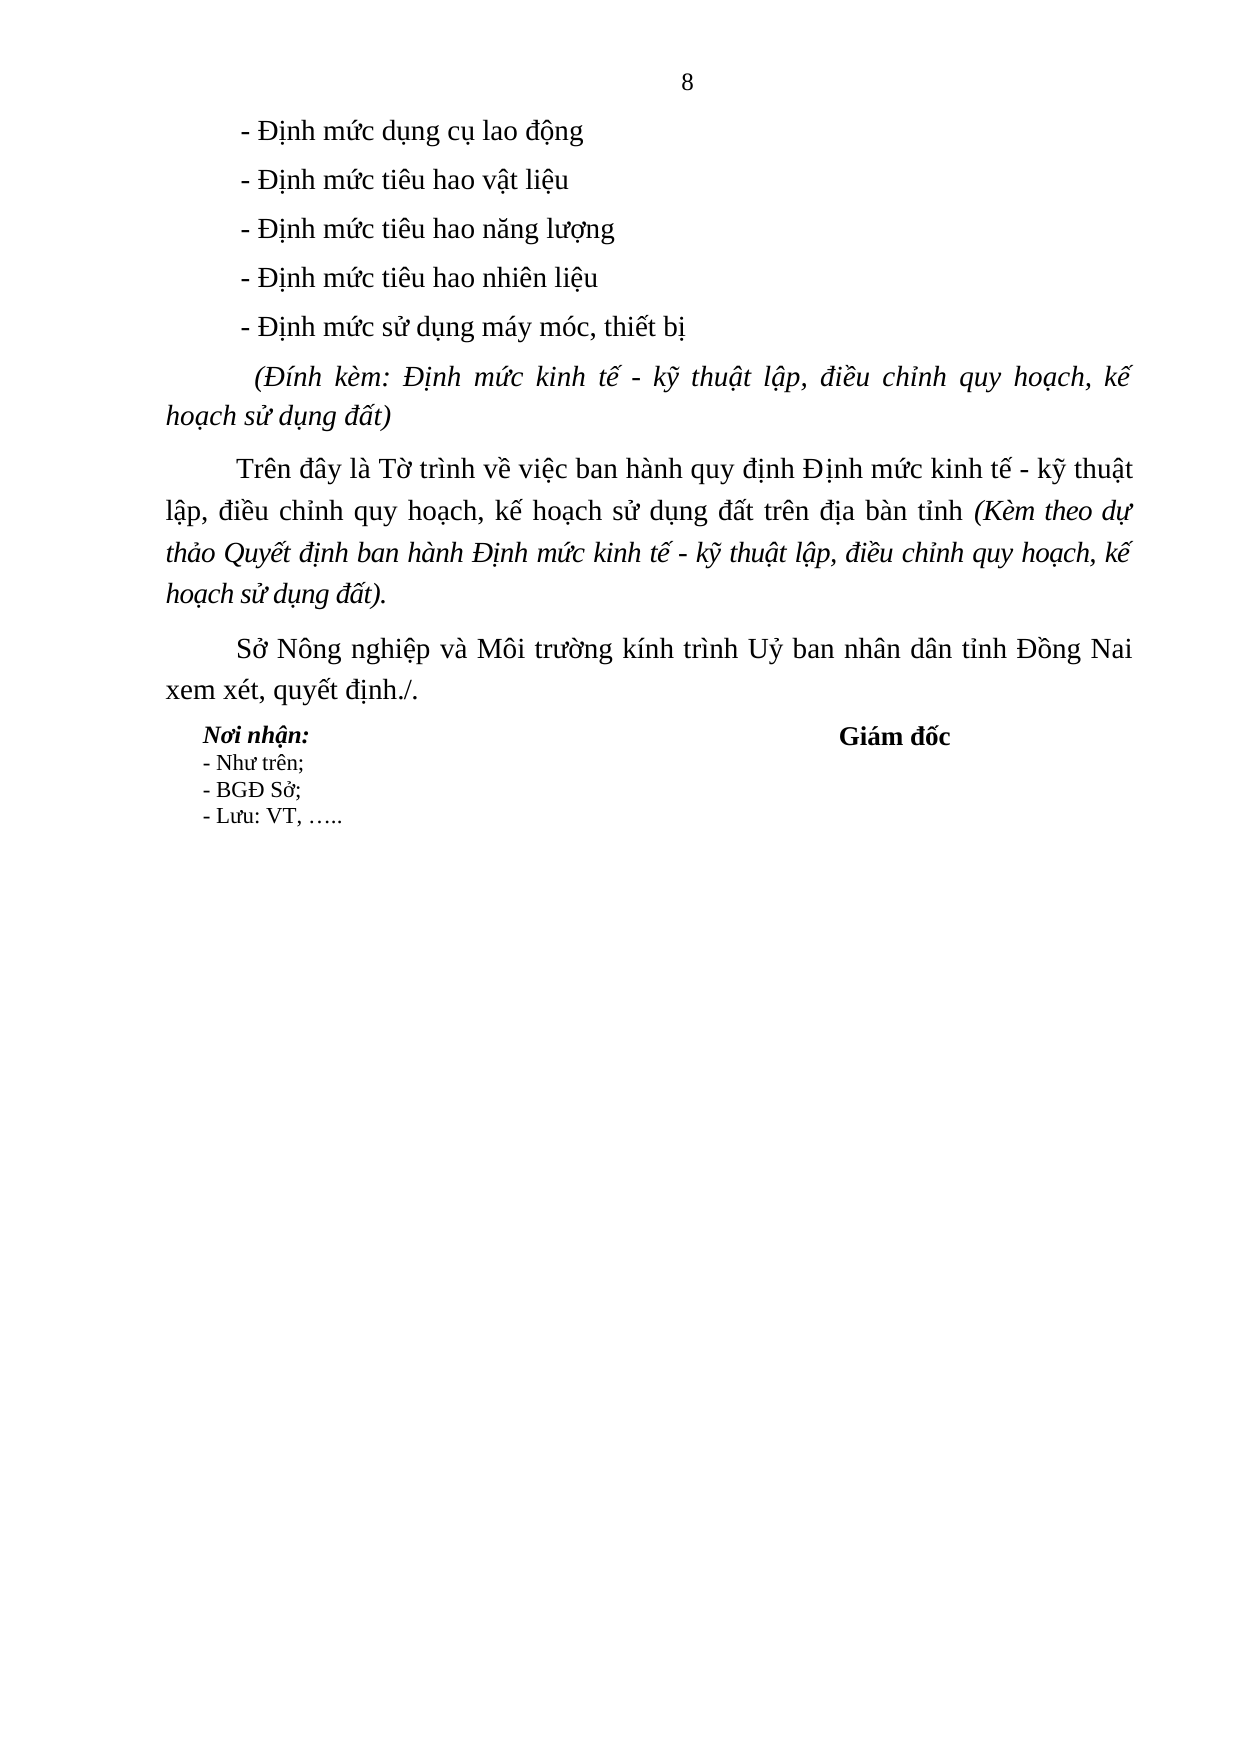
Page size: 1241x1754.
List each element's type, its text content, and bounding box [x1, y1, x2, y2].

text - Định mức dụng cụ lao động [165, 111, 1134, 148]
text (Đính kèm: Định mức kinh tế - kỹ thuật lập, điều chỉnh quy hoạch, kế hoạch sử dụng đất) [165, 356, 1134, 433]
text - Định mức tiêu hao nhiên liệu [165, 258, 1134, 294]
text - Định mức tiêu hao năng lượng [165, 209, 1134, 246]
text - Định mức tiêu hao vật liệu [165, 160, 1134, 197]
text Sở Nông nghiệp và Môi trường kính trình Uỷ ban nhân dân tỉnh Đồng Nai xem xét, quyết định./. [165, 625, 1134, 708]
table_header Giám đốc [641, 721, 1148, 941]
table_header Nơi nhận: - Như trên; - BGĐ Sở; - Lưu: VT, ….. [191, 721, 641, 941]
text Trên đây là Tờ trình về việc ban hành quy định Định mức kinh tế - kỹ thuật lập, điều chỉnh quy hoạch, kế hoạch sử dụng đất trên địa bàn tỉnh (Kèm theo dự thảo Quyết định ban hành Định mức kinh tế - kỹ thuật lập, điều chỉnh quy hoạch, kế hoạch sử dụng đất). [165, 446, 1134, 612]
text - Định mức sử dụng máy móc, thiết bị [165, 307, 1134, 343]
